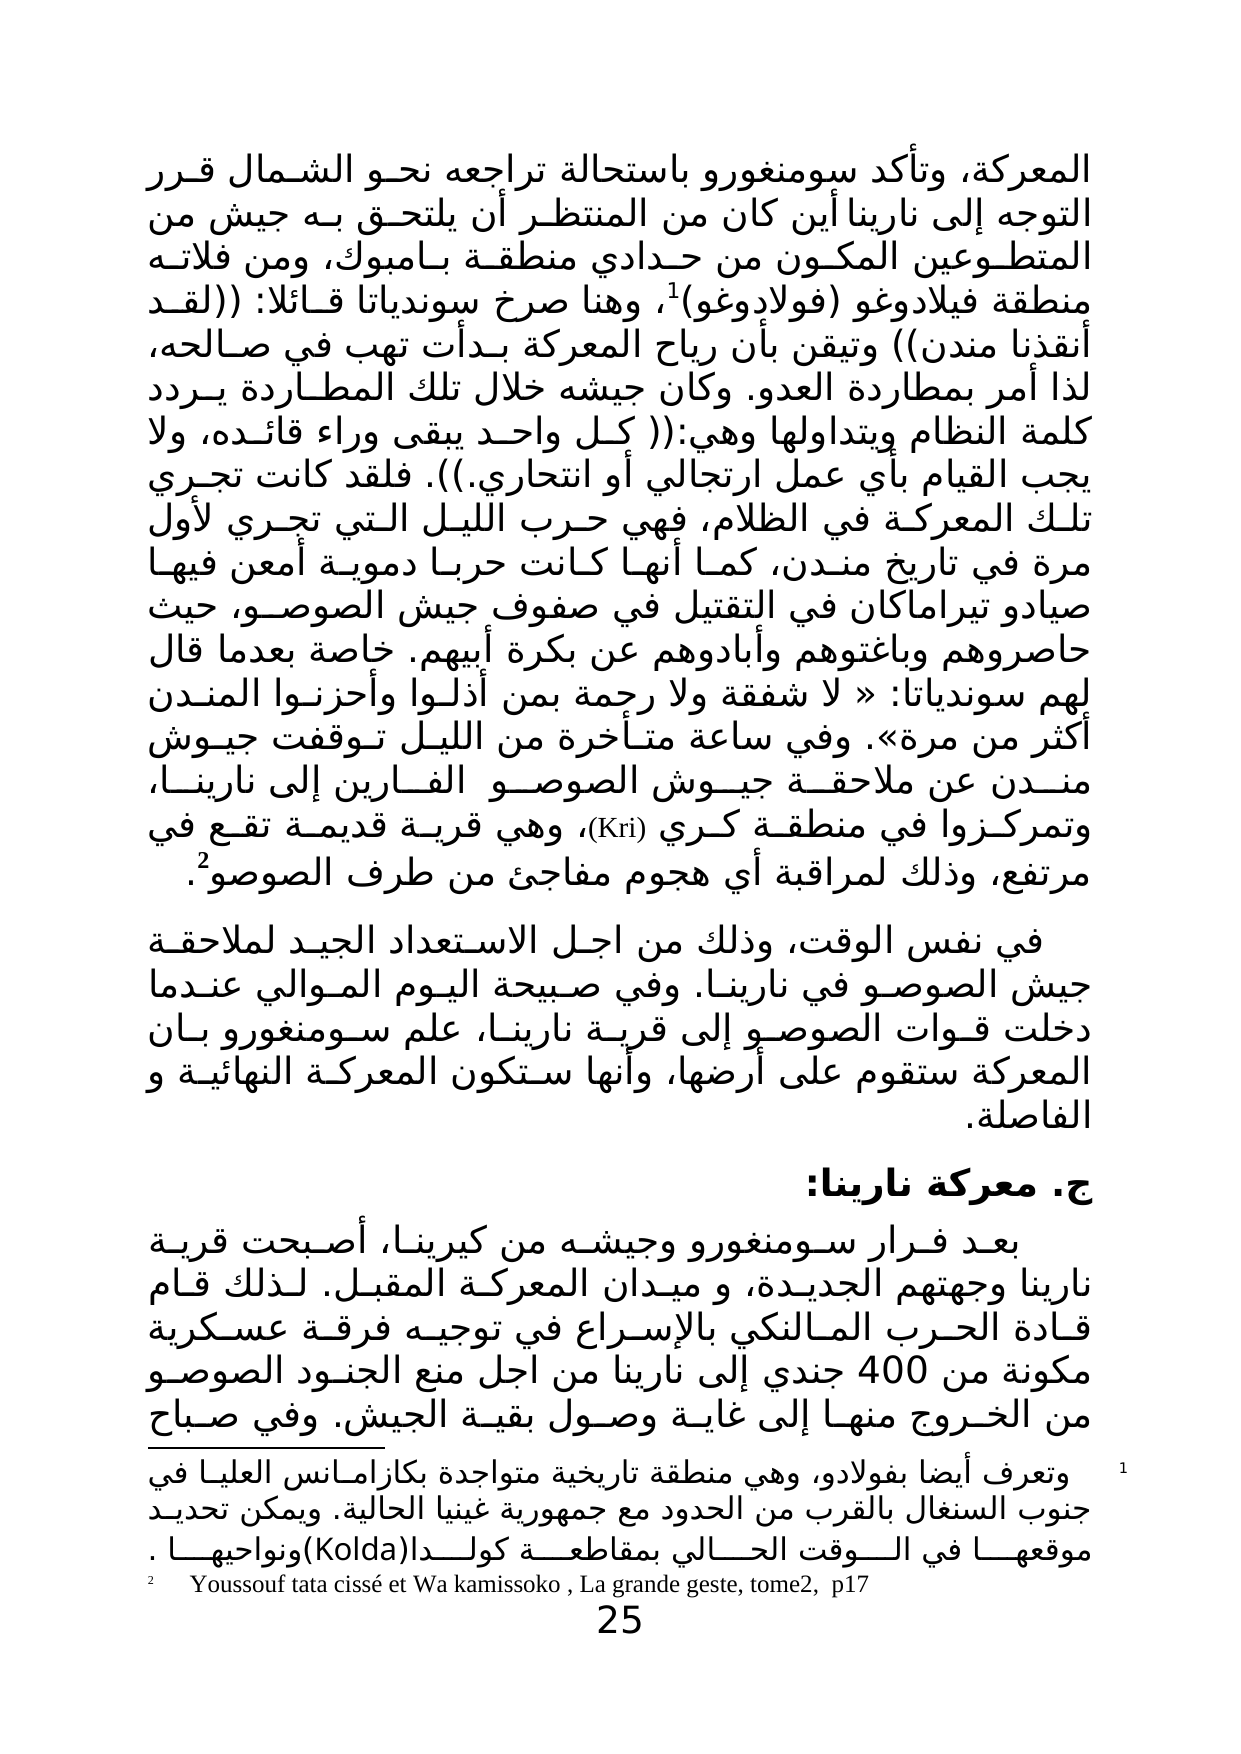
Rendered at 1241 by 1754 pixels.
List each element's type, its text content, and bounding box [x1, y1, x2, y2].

text في نفس الوقت، وذلك من اجل الاستعداد الجيد لملاحقة جيش الصوصو في نارينا. وفي صبيحة اليوم الموالي عندما دخلت قوات الصوصو إلى قرية نارينا، علم سومنغورو بان المعركة ستقوم على أرضها، وأنها ستكون المعركة النهائية و الفاصلة. [148, 919, 1093, 1137]
text ج. معركة نارينا: [148, 1162, 1093, 1206]
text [148, 1218, 1093, 1436]
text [148, 148, 1093, 894]
